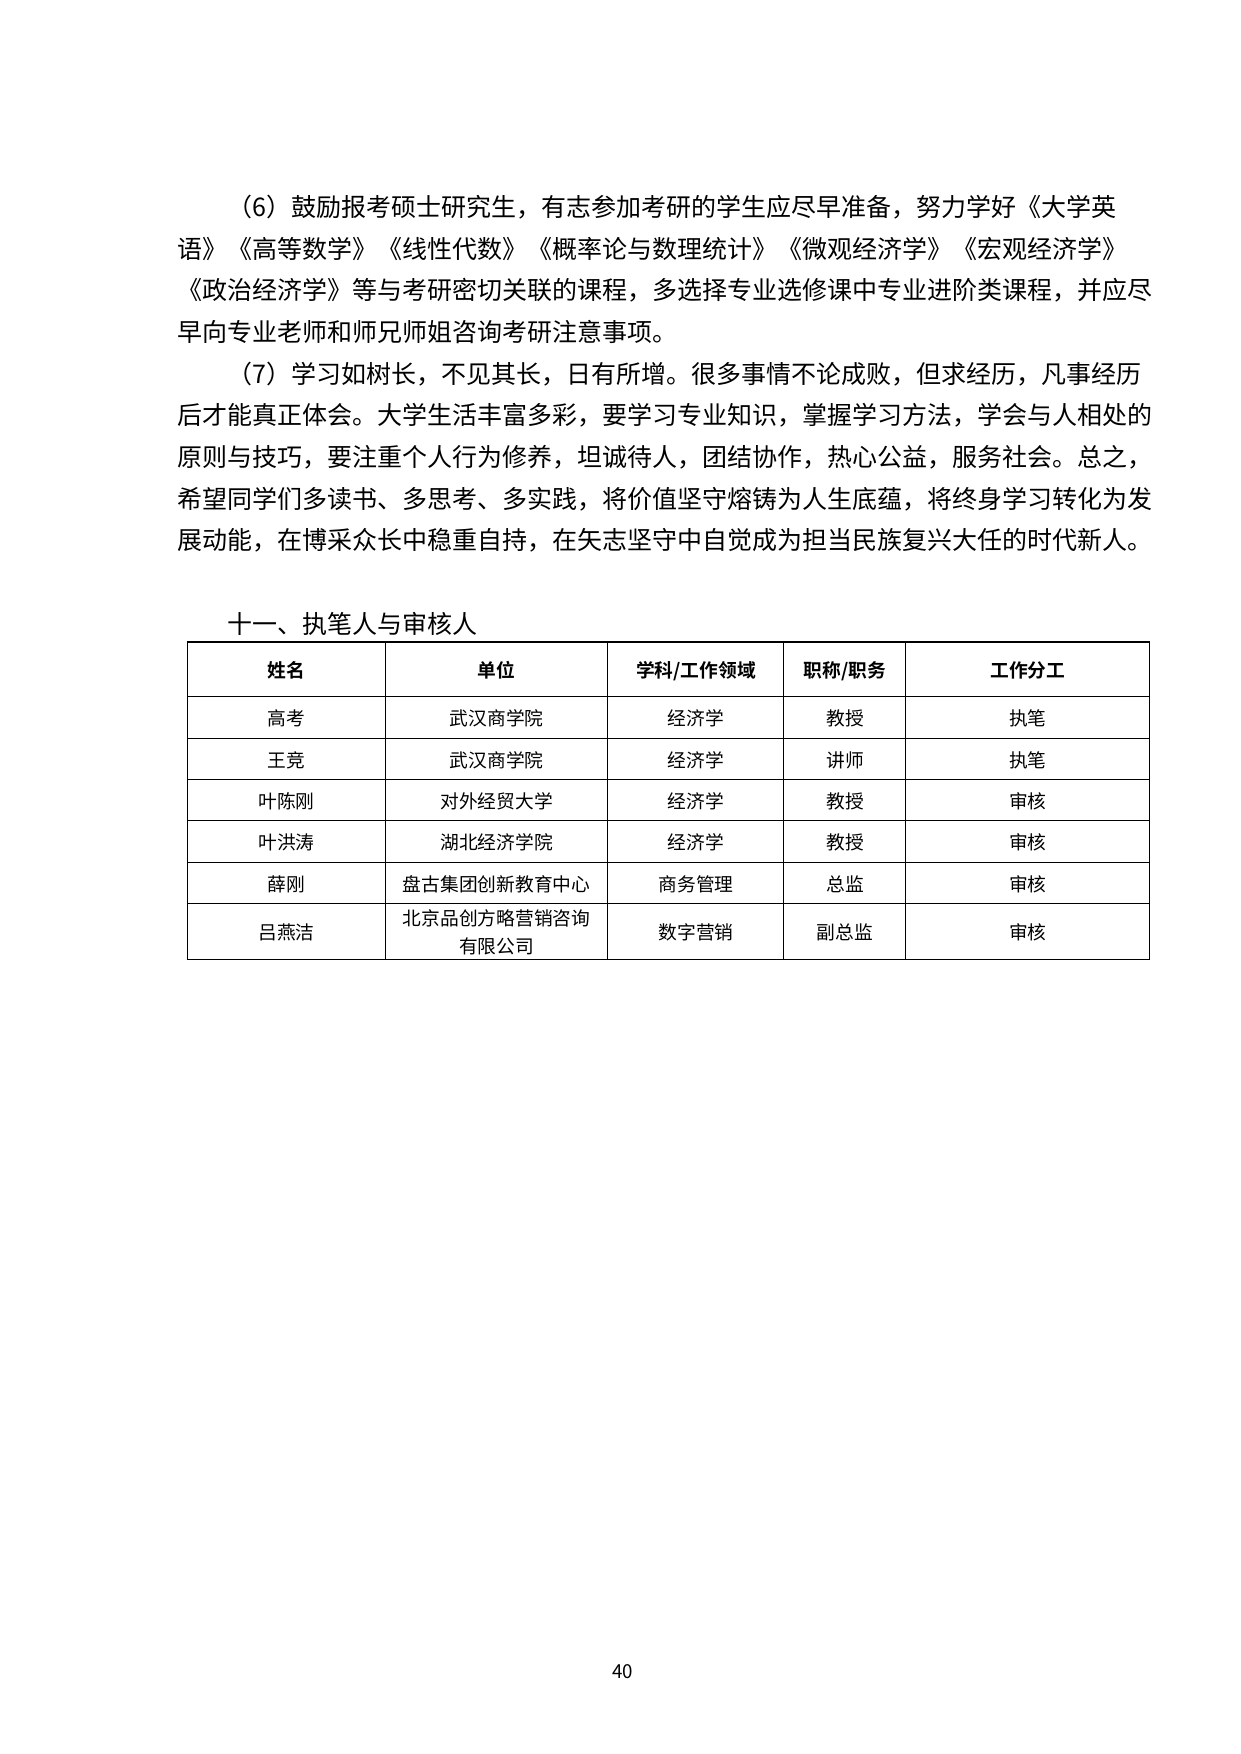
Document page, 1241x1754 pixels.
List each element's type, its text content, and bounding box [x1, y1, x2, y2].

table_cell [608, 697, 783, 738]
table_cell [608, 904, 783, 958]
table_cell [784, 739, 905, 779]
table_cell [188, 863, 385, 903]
text （6）鼓励报考硕士研究生，有志参加考研的学生应尽早准备，努力学好《大学英语》《高等数学》《线性代数》《概率论与数理统计》《微观经济学》《宏观经济学》《政治经济学》等与考研密切关联的课程，多选择专业选修课中专业进阶类课程，并应尽早向专业老师和师兄师姐咨询考研注意事项。 [177, 183, 1160, 350]
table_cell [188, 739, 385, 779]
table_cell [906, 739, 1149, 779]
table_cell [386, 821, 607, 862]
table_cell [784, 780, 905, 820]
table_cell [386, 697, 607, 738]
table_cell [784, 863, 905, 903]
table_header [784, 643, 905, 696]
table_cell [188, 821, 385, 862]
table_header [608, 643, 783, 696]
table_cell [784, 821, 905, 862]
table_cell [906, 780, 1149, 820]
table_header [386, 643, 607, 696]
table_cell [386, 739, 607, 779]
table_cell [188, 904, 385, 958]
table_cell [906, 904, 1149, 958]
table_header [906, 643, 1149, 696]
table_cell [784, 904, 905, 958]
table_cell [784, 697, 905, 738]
text 十一、执笔人与审核人 [177, 600, 1160, 641]
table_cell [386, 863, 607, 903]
text （7）学习如树长，不见其长，日有所增。很多事情不论成败，但求经历，凡事经历后才能真正体会。大学生活丰富多彩，要学习专业知识，掌握学习方法，学会与人相处的原则与技巧，要注重个人行为修养，坦诚待人，团结协作，热心公益，服务社会。总之，希望同学们多读书、多思考、多实践，将价值坚守熔铸为人生底蕴，将终身学习转化为发展动能，在博采众长中稳重自持，在矢志坚守中自觉成为担当民族复兴大任的时代新人。 [177, 350, 1160, 558]
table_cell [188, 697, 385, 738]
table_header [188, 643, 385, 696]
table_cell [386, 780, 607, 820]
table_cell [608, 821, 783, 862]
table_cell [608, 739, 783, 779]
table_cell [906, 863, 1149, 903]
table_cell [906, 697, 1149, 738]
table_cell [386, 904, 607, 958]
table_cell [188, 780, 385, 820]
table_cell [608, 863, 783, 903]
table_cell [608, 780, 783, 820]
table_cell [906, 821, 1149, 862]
